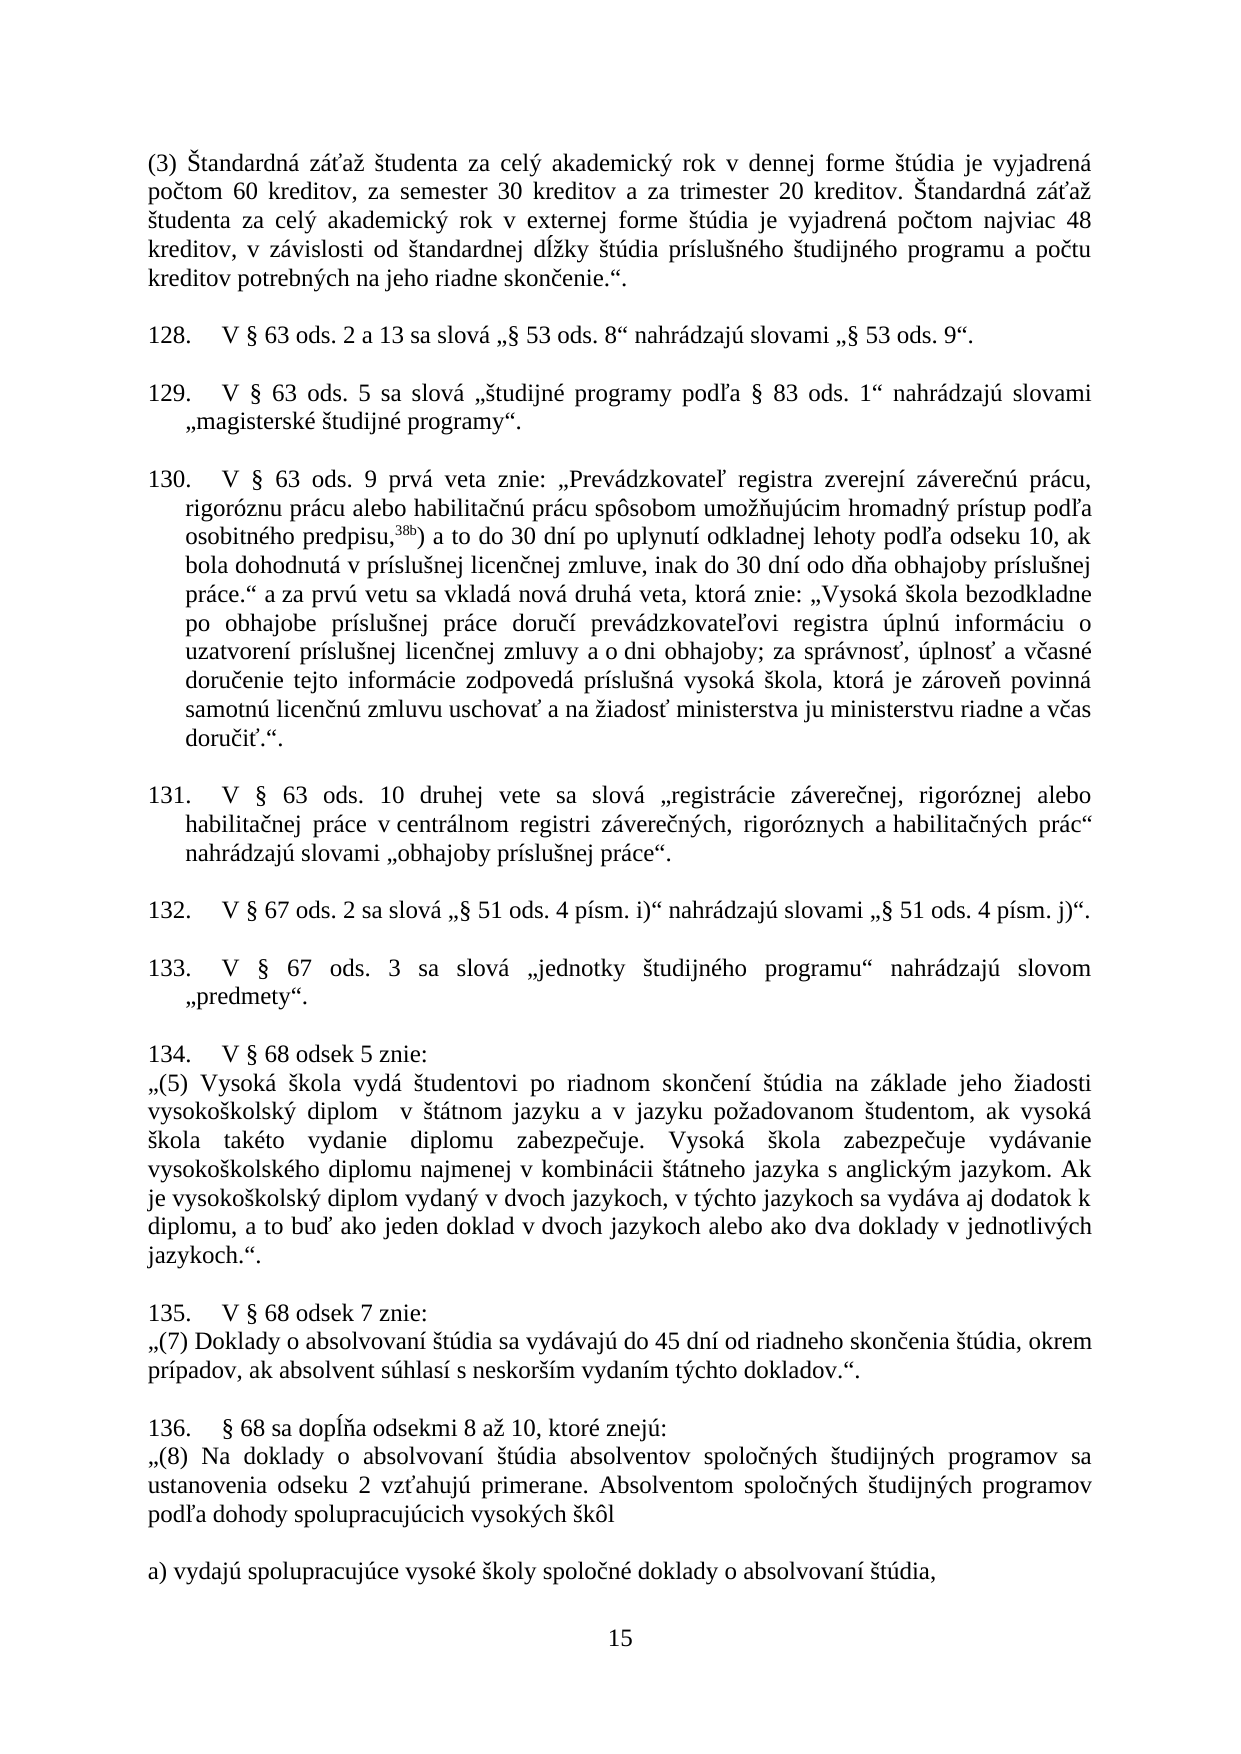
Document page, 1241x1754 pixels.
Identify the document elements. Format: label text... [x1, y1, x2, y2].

list § 68 sa dopĺňa odsekmi 8 až 10, ktoré znejú: [148, 1413, 1093, 1441]
list V § 63 ods. 2 a 13 sa slová „§ 53 ods. 8“ nahrádzajú slovami „§ 53 ods. 9“. [148, 320, 1093, 349]
list V § 68 odsek 5 znie: [148, 1039, 1093, 1068]
list V § 63 ods. 9 prvá veta znie: „Prevádzkovateľ registra zverejní záverečnú prácu, rigoróznu prácu alebo habilitačnú prácu spôsobom umožňujúcim hromadný prístup podľa osobitného predpisu,38b) a to do 30 dní po uplynutí odkladnej lehoty podľa odseku 10, ak bola dohodnutá v príslušnej licenčnej zmluve, inak do 30 dní odo dňa obhajoby príslušnej práce.“ a za prvú vetu sa vkladá nová druhá veta, ktorá znie: „Vysoká škola bezodkladne po obhajobe príslušnej práce doručí prevádzkovateľovi registra úplnú informáciu o uzatvorení príslušnej licenčnej zmluvy a o dni obhajoby; za správnosť, úplnosť a včasné doručenie tejto informácie zodpovedá príslušná vysoká škola, ktorá je zároveň povinná samotnú licenčnú zmluvu uschovať a na žiadosť ministerstva ju ministerstvu riadne a včas doručiť.“. [148, 464, 1093, 751]
list V § 63 ods. 10 druhej vete sa slová „registrácie záverečnej, rigoróznej alebo habilitačnej práce v centrálnom registri záverečných, rigoróznych a habilitačných prác“ nahrádzajú slovami „obhajoby príslušnej práce“. [148, 780, 1093, 866]
text „(8) Na doklady o absolvovaní štúdia absolventov spoločných študijných programov sa ustanovenia odseku 2 vzťahujú primerane. Absolventom spoločných študijných programov podľa dohody spolupracujúcich vysokých škôl [148, 1441, 1093, 1528]
list V § 68 odsek 7 znie: [148, 1298, 1093, 1326]
list „(5) Vysoká škola vydá študentovi po riadnom skončení štúdia na základe jeho žiadosti vysokoškolský diplom v štátnom jazyku a v jazyku požadovanom študentom, ak vysoká škola takéto vydanie diplomu zabezpečuje. Vysoká škola zabezpečuje vydávanie vysokoškolského diplomu najmenej v kombinácii štátneho jazyka s anglickým jazykom. Ak je vysokoškolský diplom vydaný v dvoch jazykoch, v týchto jazykoch sa vydáva aj dodatok k diplomu, a to buď ako jeden doklad v dvoch jazykoch alebo ako dva doklady v jednotlivých jazykoch.“. [148, 1068, 1093, 1269]
list V § 67 ods. 3 sa slová „jednotky študijného programu“ nahrádzajú slovom „predmety“. [148, 953, 1093, 1010]
text a) vydajú spolupracujúce vysoké školy spoločné doklady o absolvovaní štúdia, [148, 1556, 1093, 1585]
list V § 63 ods. 5 sa slová „študijné programy podľa § 83 ods. 1“ nahrádzajú slovami „magisterské študijné programy“. [148, 378, 1093, 435]
text „(7) Doklady o absolvovaní štúdia sa vydávajú do 45 dní od riadneho skončenia štúdia, okrem prípadov, ak absolvent súhlasí s neskorším vydaním týchto dokladov.“. [148, 1326, 1093, 1384]
list V § 67 ods. 2 sa slová „§ 51 ods. 4 písm. i)“ nahrádzajú slovami „§ 51 ods. 4 písm. j)“. [148, 895, 1093, 924]
list (3) Štandardná záťaž študenta za celý akademický rok v dennej forme štúdia je vyjadrená počtom 60 kreditov, za semester 30 kreditov a za trimester 20 kreditov. Štandardná záťaž študenta za celý akademický rok v externej forme štúdia je vyjadrená počtom najviac 48 kreditov, v závislosti od štandardnej dĺžky štúdia príslušného študijného programu a počtu kreditov potrebných na jeho riadne skončenie.“. [148, 148, 1093, 291]
